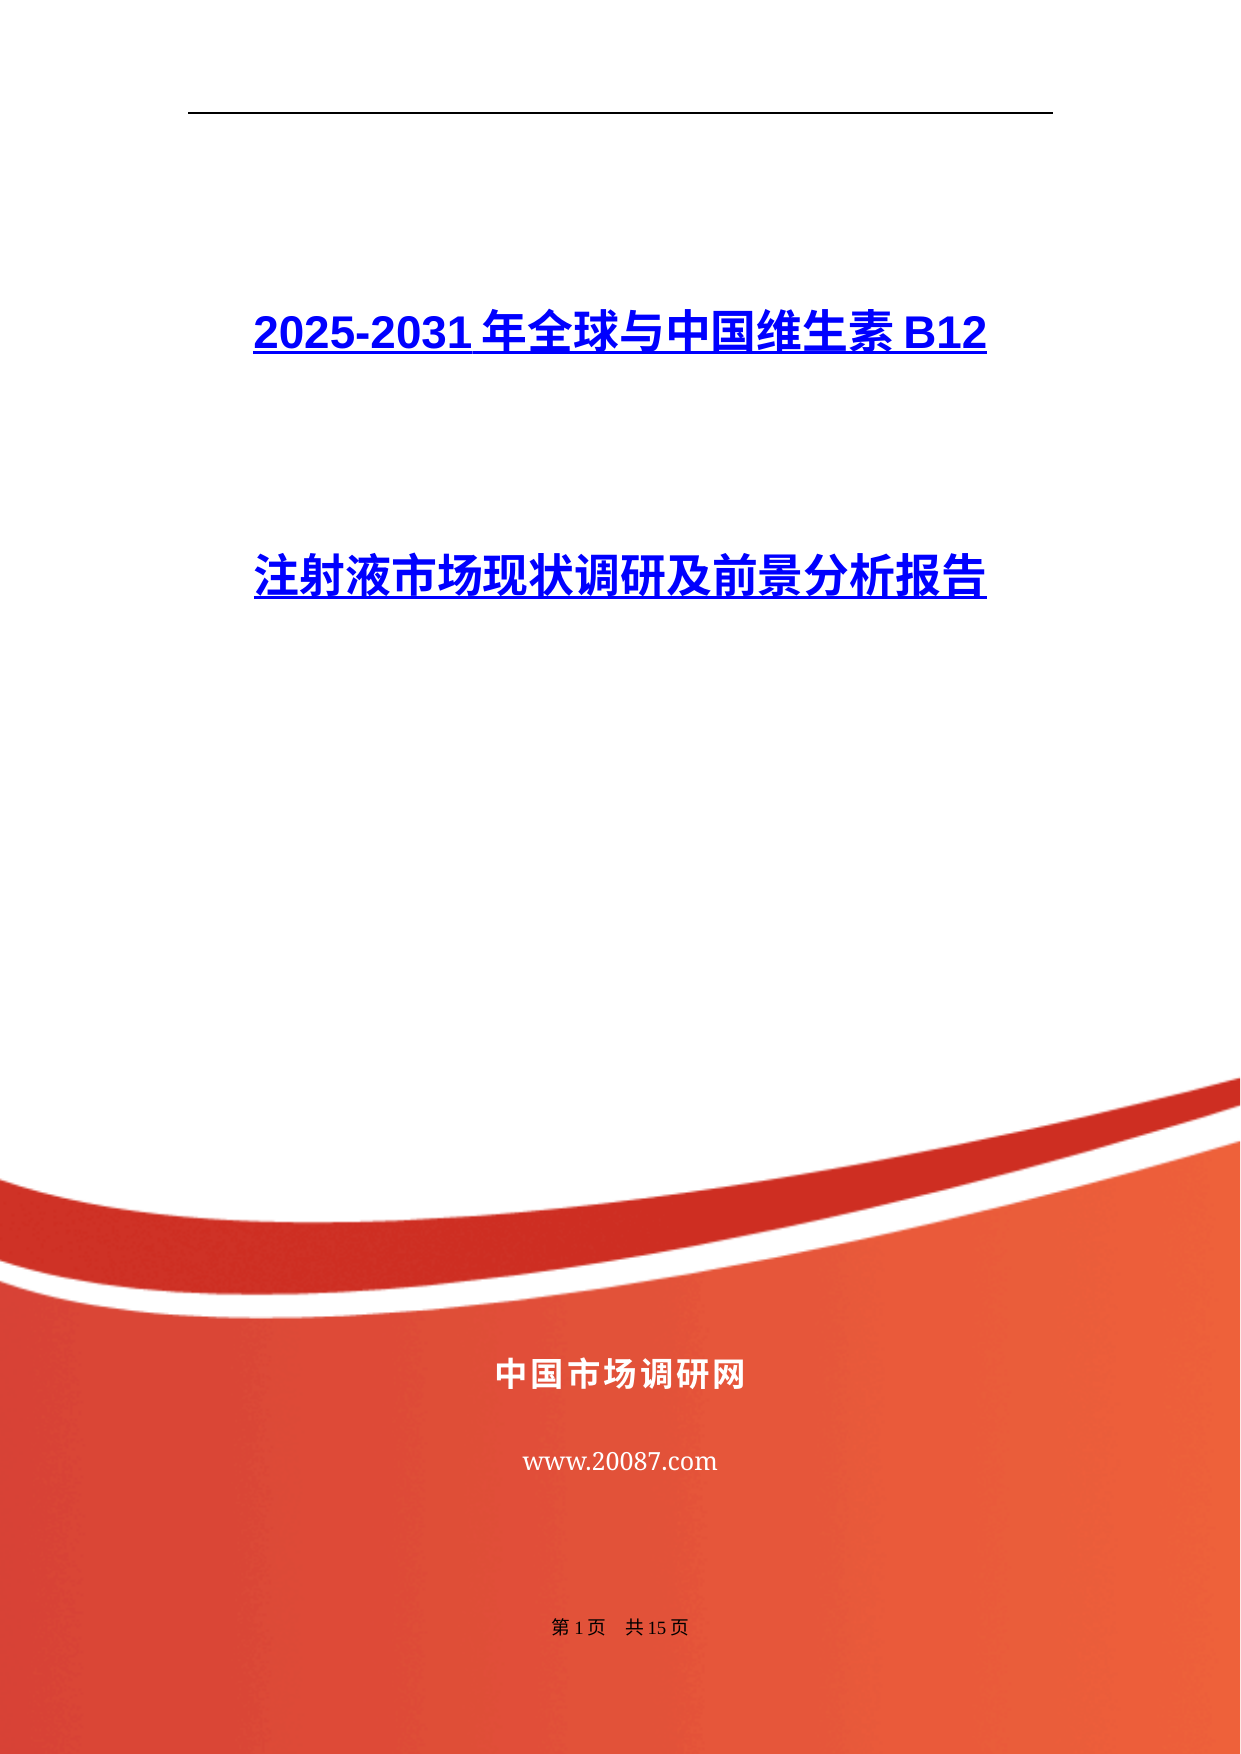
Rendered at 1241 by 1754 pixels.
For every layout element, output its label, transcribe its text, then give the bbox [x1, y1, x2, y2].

text www.20087.com [187, 1428, 1053, 1493]
picture [0, 1006, 1241, 1754]
subtitle 中国市场调研网 [187, 1339, 1053, 1404]
table_header 2025-2031年全球与中国维生素B12注射液市场现状调研及前景分析报告 [188, 207, 1053, 773]
